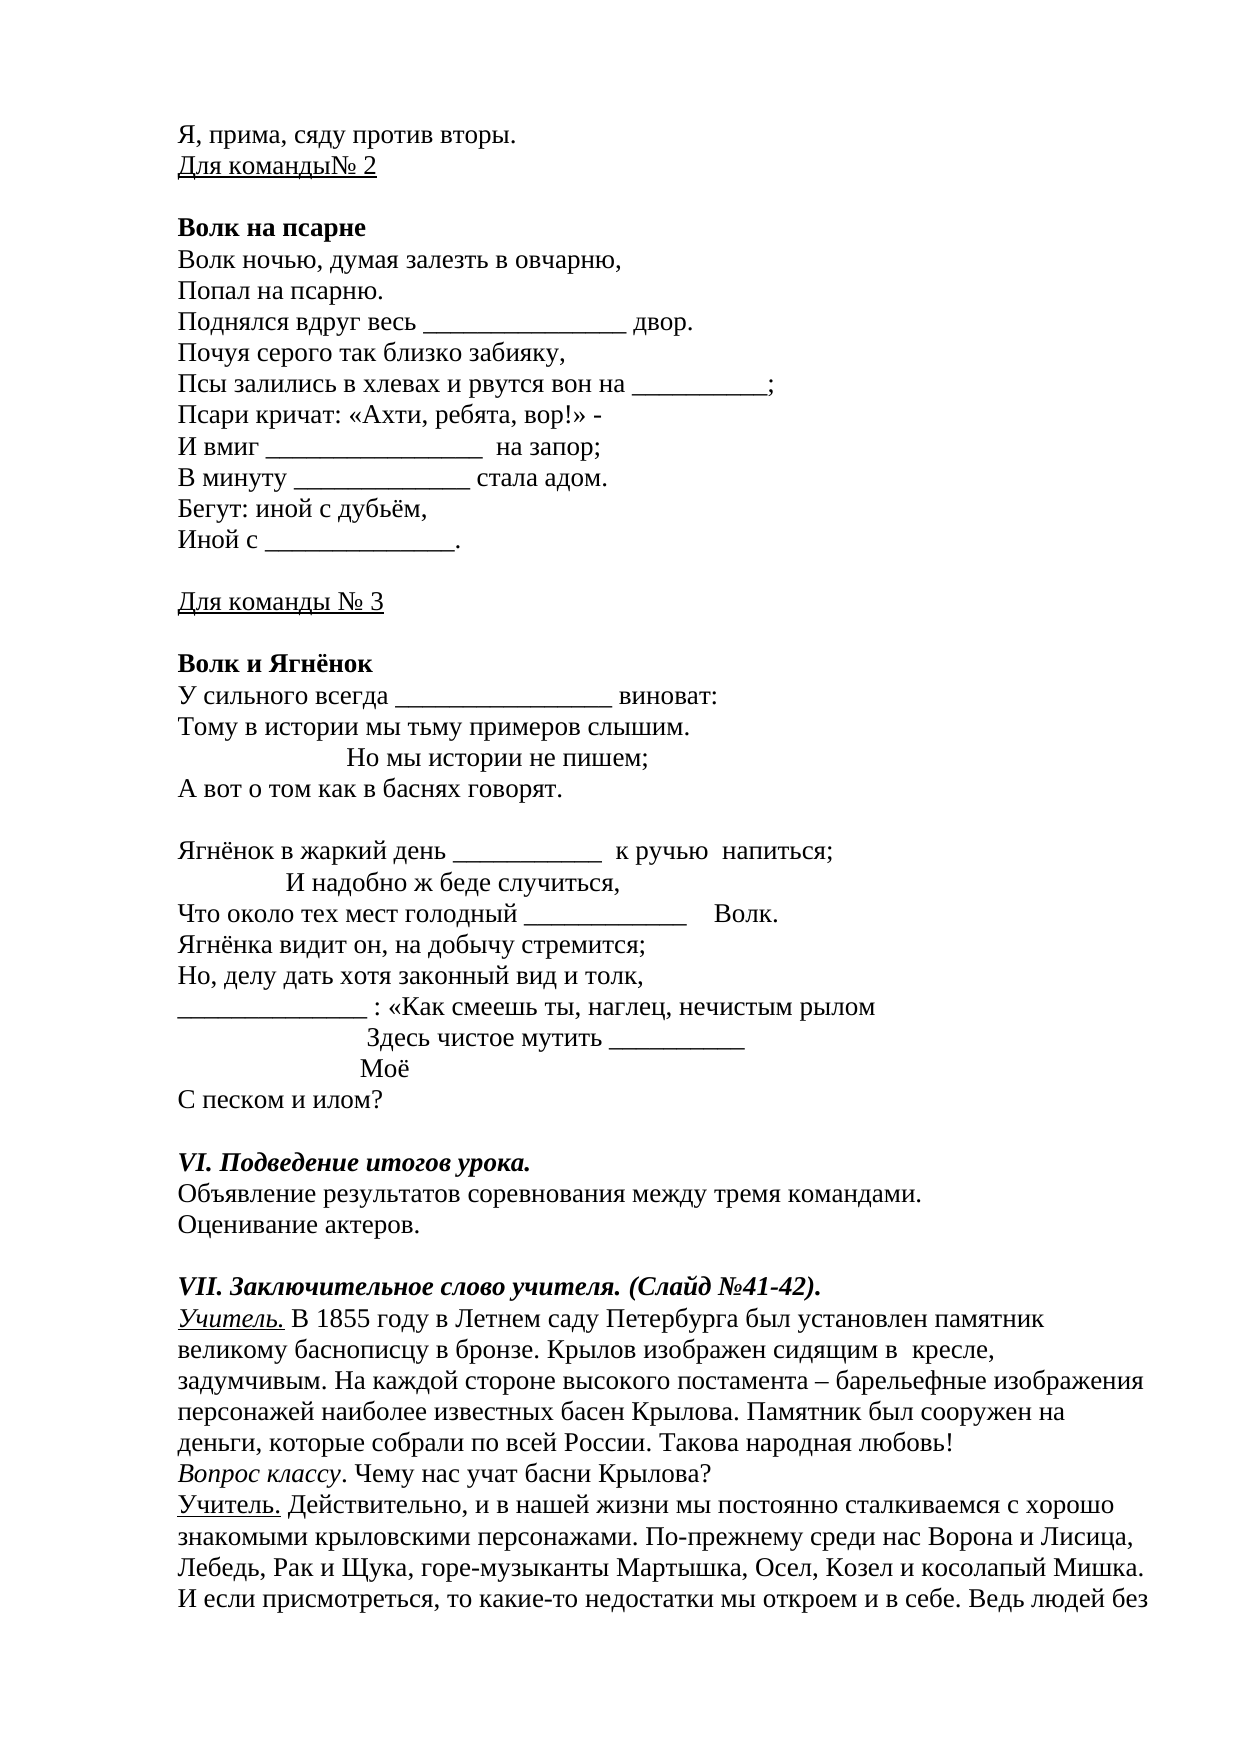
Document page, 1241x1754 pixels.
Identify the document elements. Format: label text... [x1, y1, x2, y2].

text Поднялся вдруг весь _______________ двор. [177, 305, 1152, 336]
text Для команды № 3 [177, 585, 1152, 616]
text Иной с ______________. [177, 523, 1152, 554]
text Псари кричат: «Ахти, ребята, вор!» - [177, 398, 1152, 429]
text Тому в истории мы тьму примеров слышим. [177, 710, 1152, 741]
text Вопрос классу. Чему нас учат басни Крылова? [177, 1457, 1152, 1488]
text VII. Заключительное слово учителя. (Слайд №41-42). [177, 1271, 1152, 1302]
text Волк ночью, думая залезть в овчарню, [177, 243, 1152, 274]
text У сильного всегда ________________ виноват: [177, 679, 1152, 710]
text VI. Подведение итогов урока. [177, 1146, 1152, 1177]
text Но мы истории не пишем; [177, 741, 1152, 772]
text Ягнёнка видит он, на добычу стремится; [177, 928, 1152, 959]
text И надобно ж беде случиться, [177, 866, 1152, 897]
text И вмиг ________________ на запор; [177, 429, 1152, 461]
text Бегут: иной с дубьём, [177, 492, 1152, 523]
text Здесь чистое мутить __________ [177, 1021, 1152, 1052]
text Волк и Ягнёнок [177, 648, 1152, 679]
text А вот о том как в баснях говорят. [177, 772, 1152, 803]
text Почуя серого так близко забияку, [177, 336, 1152, 367]
text Ягнёнок в жаркий день ___________ к ручью напиться; [177, 834, 1152, 866]
text Попал на псарню. [177, 274, 1152, 305]
text Оценивание актеров. [177, 1208, 1152, 1239]
text Что около тех мест голодный ____________ Волк. [177, 897, 1152, 928]
text Волк на псарне [177, 212, 1152, 243]
text Но, делу дать хотя законный вид и толк, [177, 959, 1152, 990]
text С песком и илом? [177, 1084, 1152, 1115]
text ______________ : «Как смеешь ты, наглец, нечистым рылом [177, 990, 1152, 1021]
text Моё [177, 1052, 1152, 1084]
text Объявление результатов соревнования между тремя командами. [177, 1177, 1152, 1208]
text В минуту _____________ стала адом. [177, 461, 1152, 492]
text Я, прима, сяду против вторы. [177, 118, 1152, 149]
text Для команды№ 2 [177, 149, 1152, 180]
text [177, 1488, 1152, 1613]
text Псы залились в хлевах и рвутся вон на __________; [177, 367, 1152, 398]
text Учитель. В 1855 году в Летнем саду Петербурга был установлен памятник великому баснописцу в бронзе. Крылов изображен сидящим в кресле, задумчивым. На каждой стороне высокого постамента – барельефные изображения персонажей наиболее известных басен Крылова. Памятник был сооружен на деньги, которые собрали по всей России. Такова народная любовь! [177, 1302, 1152, 1457]
